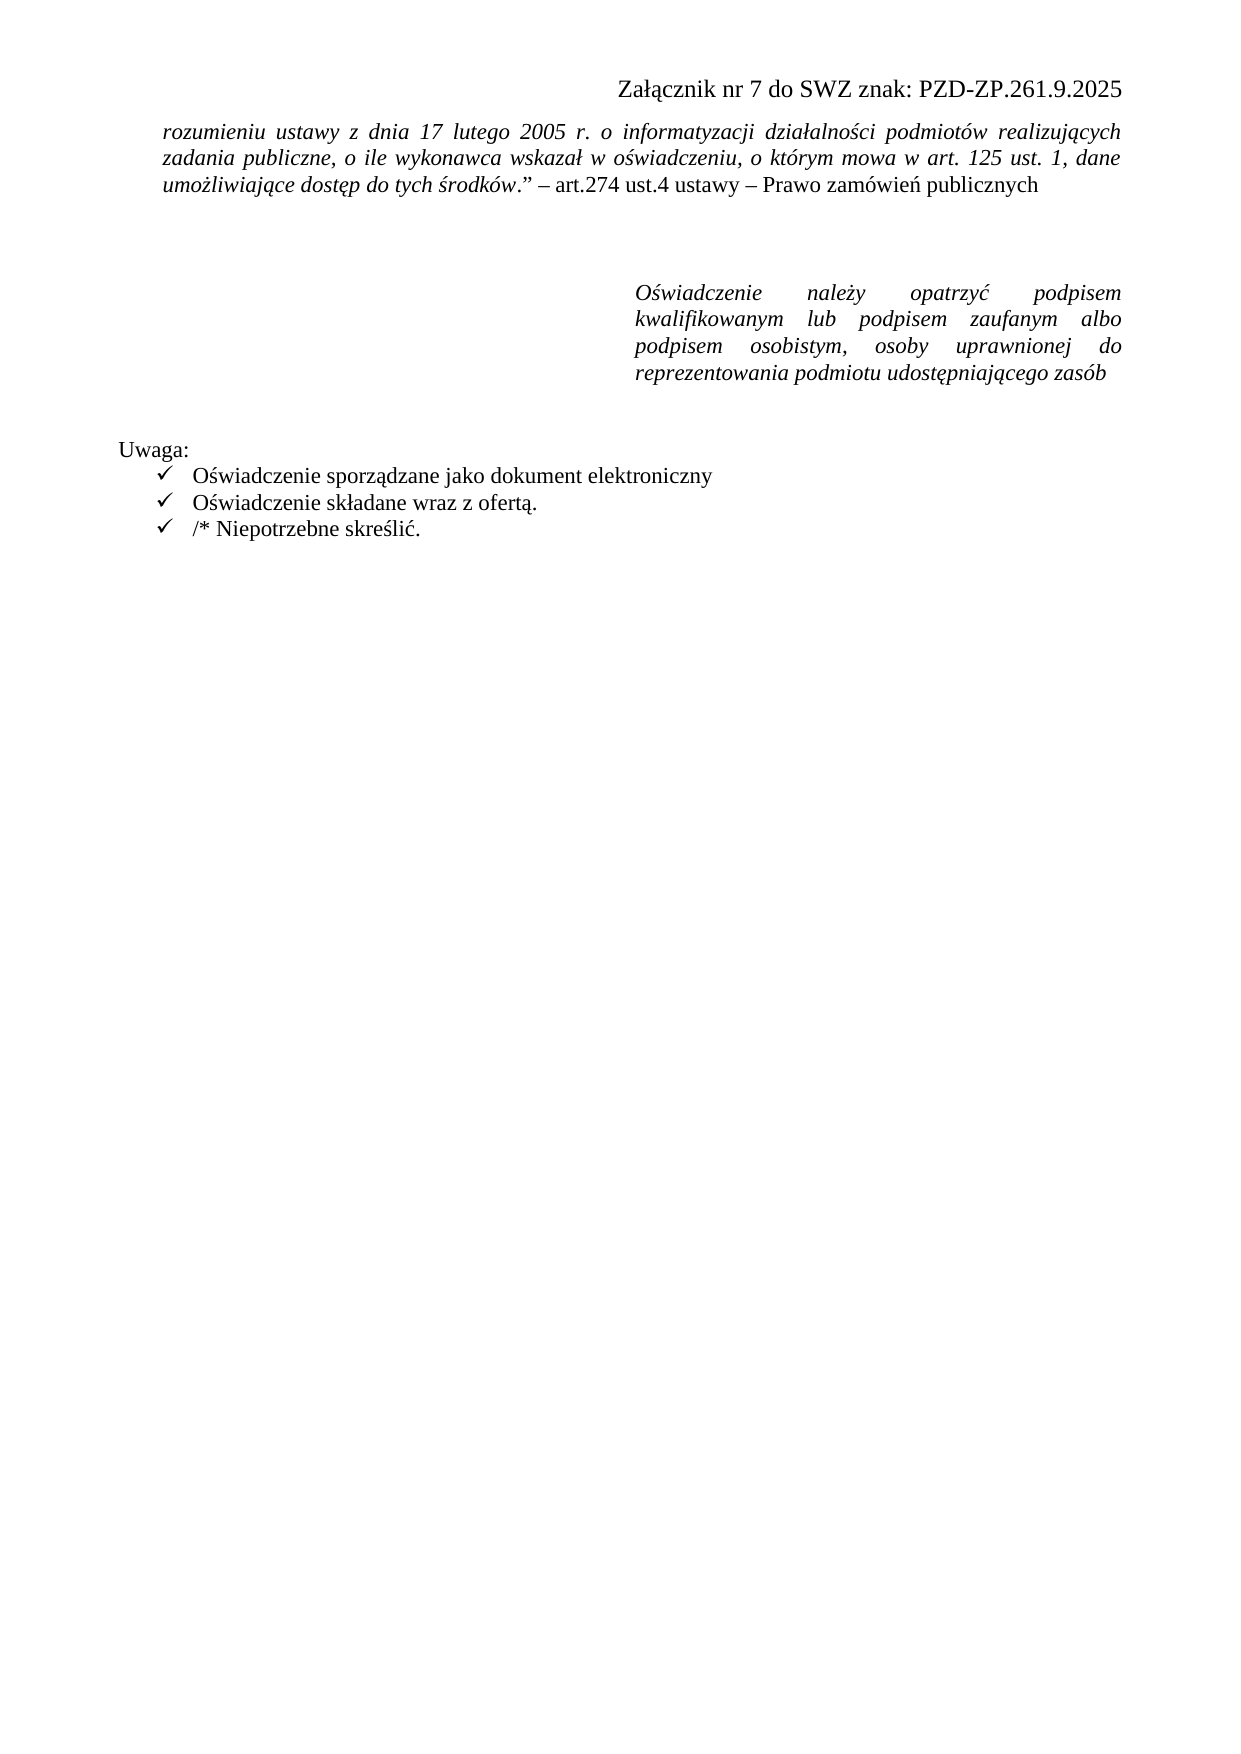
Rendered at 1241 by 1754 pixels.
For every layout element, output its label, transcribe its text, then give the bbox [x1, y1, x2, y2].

text Uwaga: [118, 436, 1122, 463]
list Oświadczenie składane wraz z ofertą. [155, 489, 1122, 515]
list /* Niepotrzebne skreślić. [155, 515, 1122, 542]
text Oświadczenie należy opatrzyć podpisem kwalifikowanym lub podpisem zaufanym albo podpisem osobistym, osoby uprawnionej do reprezentowania podmiotu udostępniającego zasób [635, 279, 1122, 386]
list Oświadczenie sporządzane jako dokument elektroniczny [155, 463, 1122, 489]
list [162, 118, 1122, 197]
